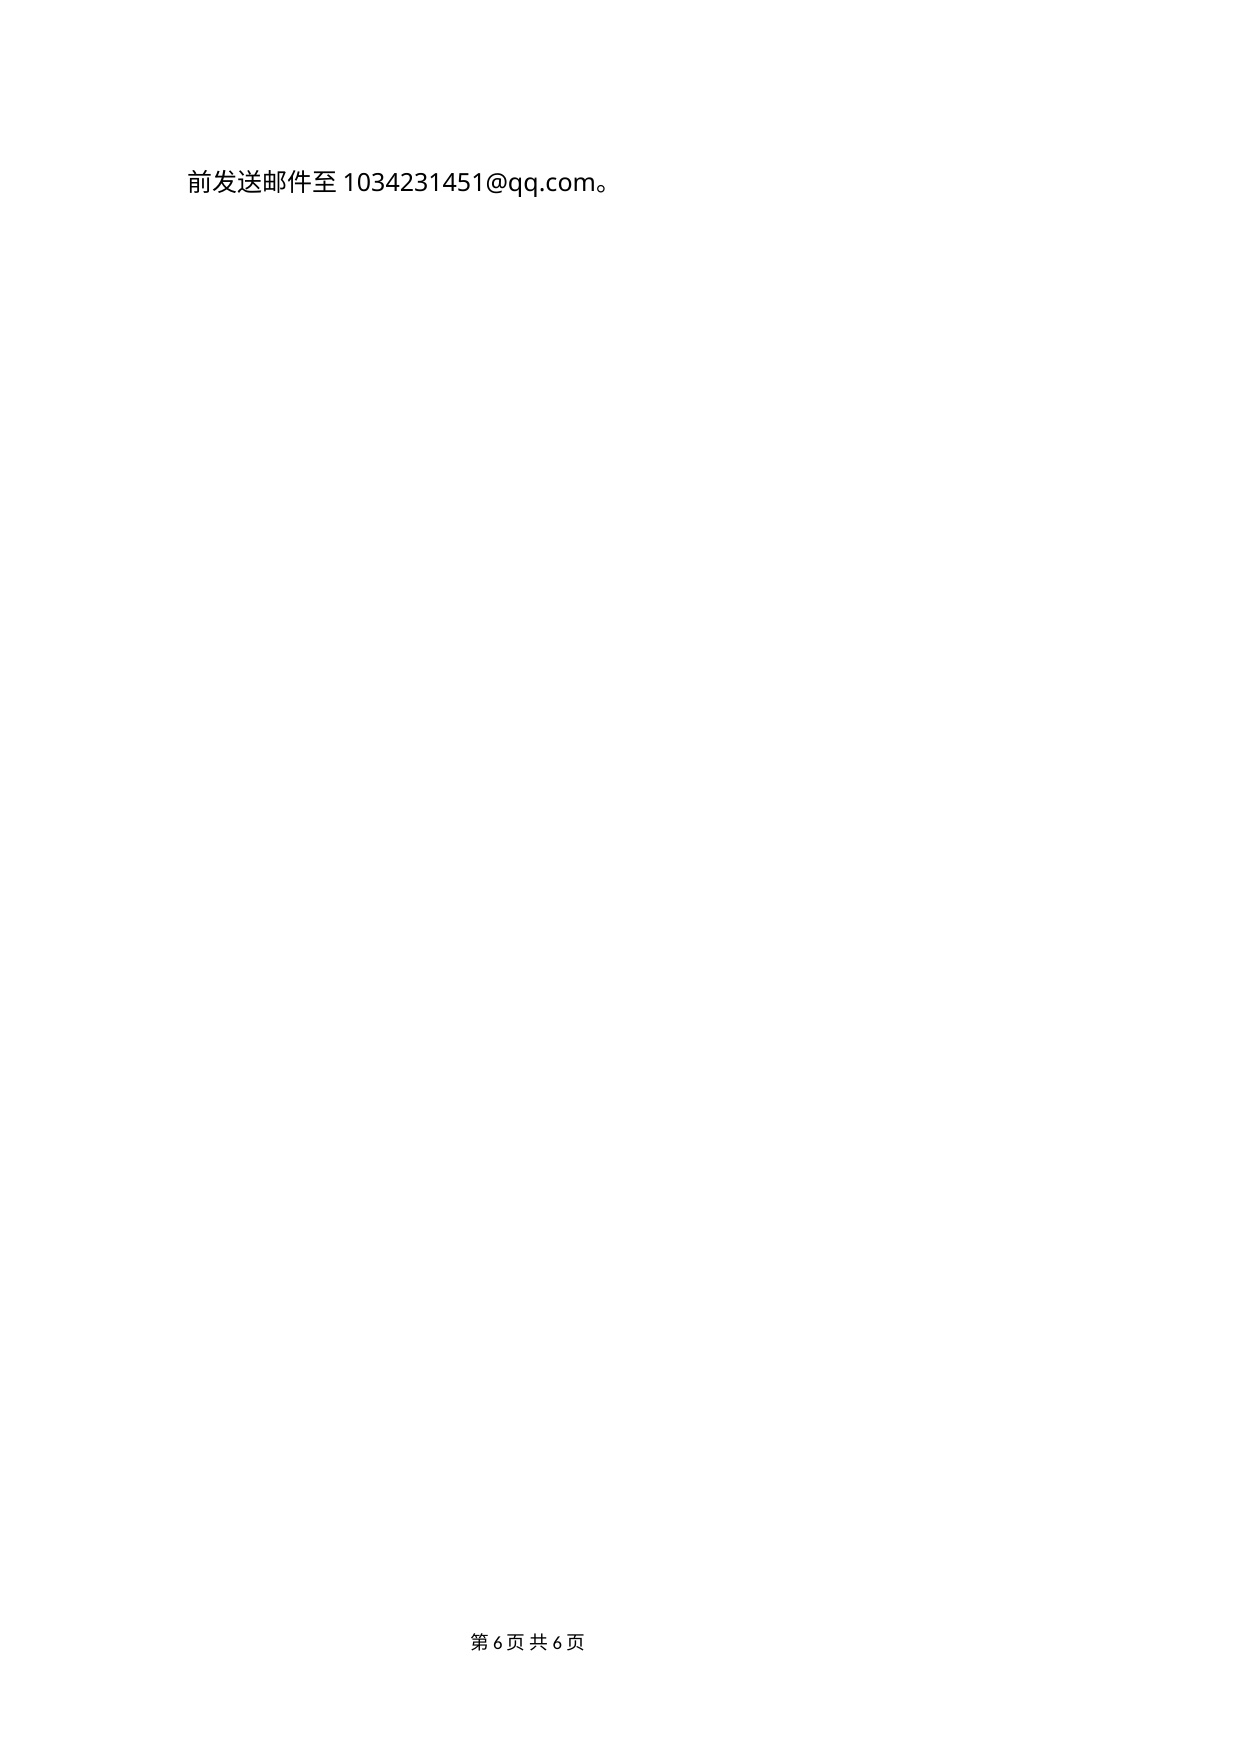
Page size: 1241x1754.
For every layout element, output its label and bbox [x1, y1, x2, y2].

text [187, 162, 1053, 198]
